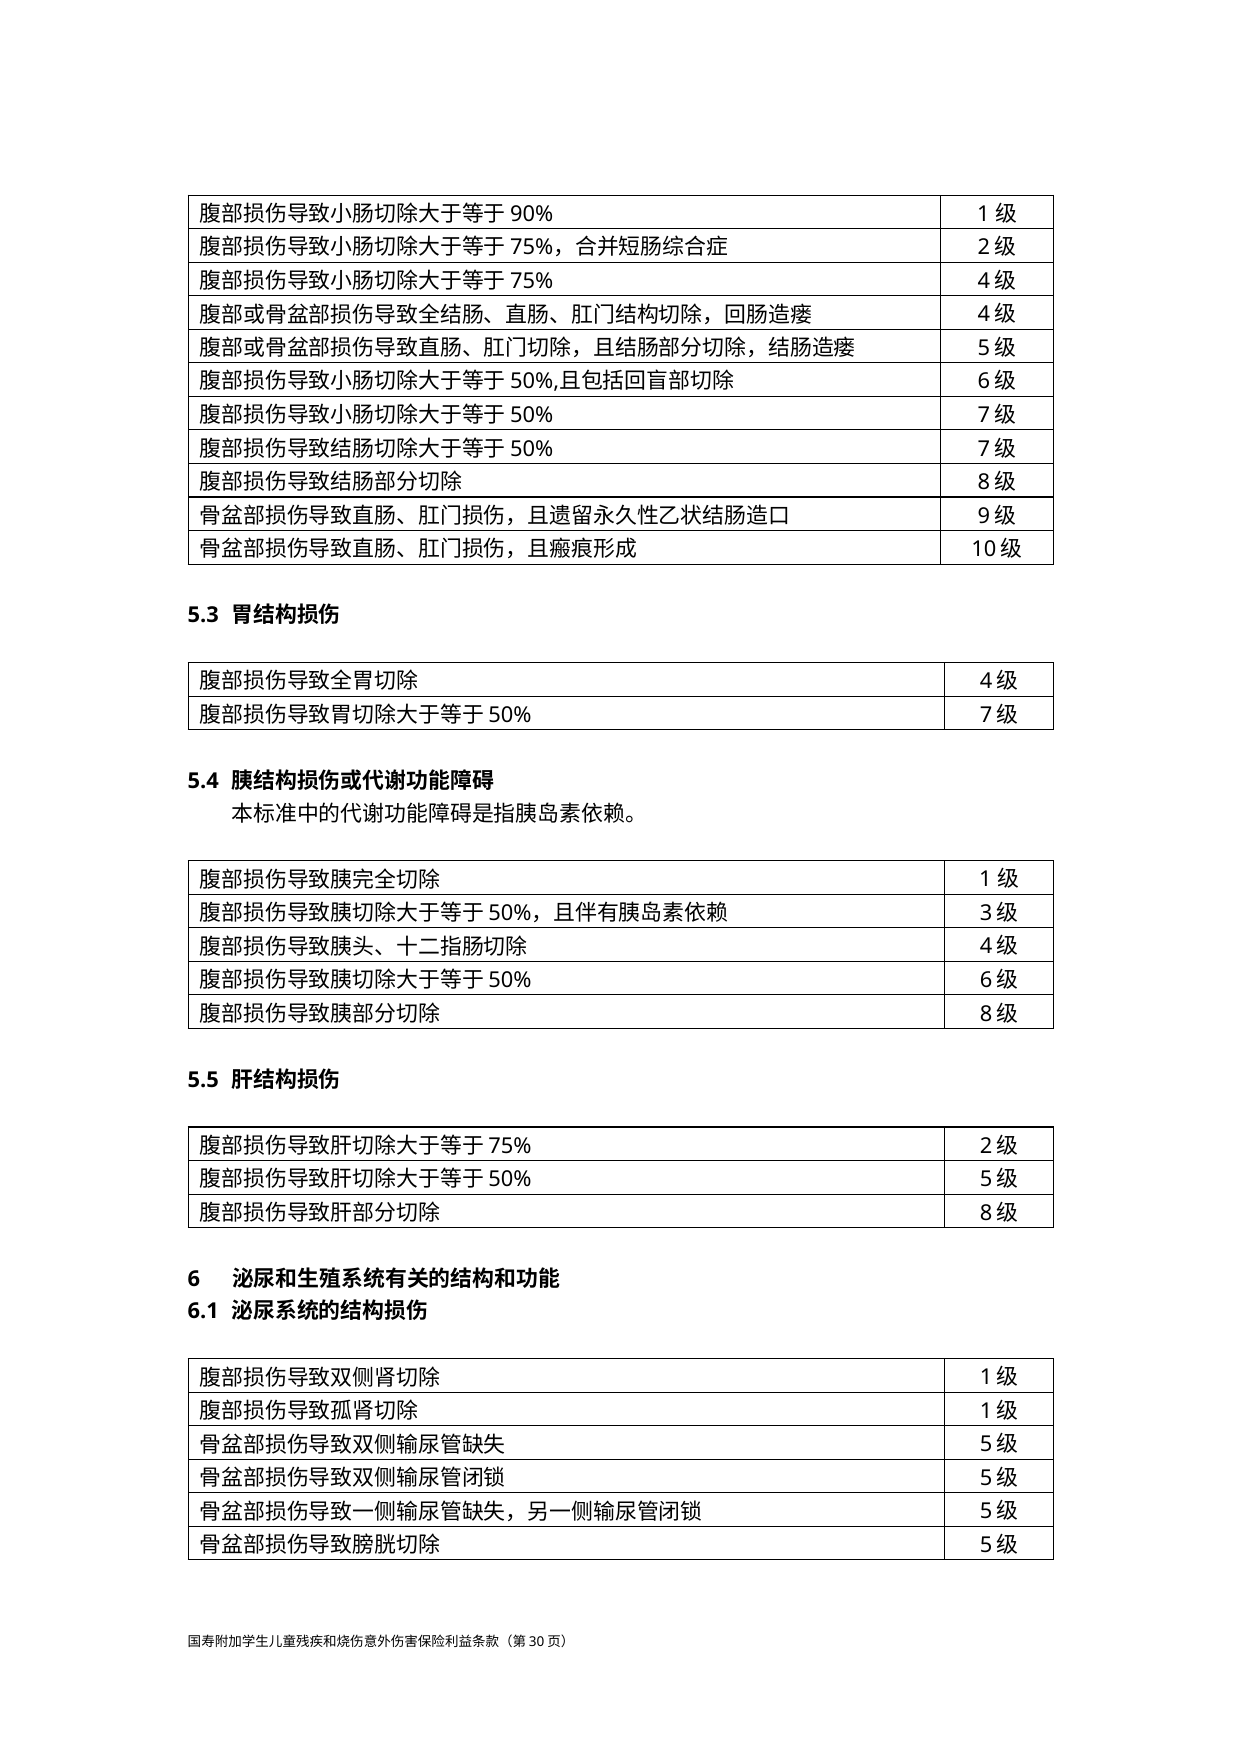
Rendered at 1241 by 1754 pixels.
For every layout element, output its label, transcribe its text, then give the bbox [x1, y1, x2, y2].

table_cell 8级 [945, 1195, 1053, 1227]
table_cell 7级 [941, 397, 1053, 429]
table_cell 骨盆部损伤导致膀胱切除 [189, 1527, 944, 1559]
subtitle 泌尿和生殖系统有关的结构和功能 [187, 1261, 1053, 1293]
table_cell 5级 [945, 1493, 1053, 1526]
table_header 腹部损伤导致胰完全切除 [189, 861, 944, 894]
table_cell 腹部损伤导致结肠切除大于等于50% [189, 430, 940, 463]
table_cell 腹部损伤导致肝部分切除 [189, 1195, 944, 1227]
table_cell 5级 [941, 330, 1053, 362]
table_cell 6级 [941, 363, 1053, 396]
table_cell 7级 [941, 430, 1053, 463]
table_header 1级 [945, 1359, 1053, 1392]
table_header 2级 [945, 1128, 1053, 1160]
table_cell 10级 [941, 531, 1053, 563]
table_cell 腹部损伤导致小肠切除大于等于50%,且包括回盲部切除 [189, 363, 940, 396]
table_cell 腹部损伤导致胰部分切除 [189, 995, 944, 1028]
table_cell 腹部损伤导致结肠部分切除 [189, 464, 940, 496]
table_header 1 级 [941, 196, 1053, 228]
table_cell 2级 [941, 229, 1053, 262]
table_cell 腹部损伤导致胰切除大于等于50%，且伴有胰岛素依赖 [189, 895, 944, 927]
table_cell 5级 [945, 1161, 1053, 1193]
table_cell 骨盆部损伤导致直肠、肛门损伤，且遗留永久性乙状结肠造口 [189, 498, 940, 530]
text 本标准中的代谢功能障碍是指胰岛素依赖。 [187, 795, 1053, 828]
subtitle 泌尿系统的结构损伤 [187, 1293, 1053, 1326]
table_cell 骨盆部损伤导致双侧输尿管缺失 [189, 1426, 944, 1459]
table_cell 腹部损伤导致小肠切除大于等于75%，合并短肠综合症 [189, 229, 940, 262]
table_header 1 级 [945, 861, 1053, 894]
table_cell 4级 [941, 263, 1053, 295]
table_cell 8级 [945, 995, 1053, 1028]
table_cell 腹部损伤导致孤肾切除 [189, 1393, 944, 1425]
table_cell 8级 [941, 464, 1053, 496]
table_cell 骨盆部损伤导致直肠、肛门损伤，且瘢痕形成 [189, 531, 940, 563]
table_header 腹部损伤导致小肠切除大于等于90% [189, 196, 940, 228]
table_cell 3级 [945, 895, 1053, 927]
table_cell 骨盆部损伤导致一侧输尿管缺失，另一侧输尿管闭锁 [189, 1493, 944, 1526]
subtitle 胃结构损伤 [187, 597, 1053, 629]
table_cell 腹部损伤导致肝切除大于等于50% [189, 1161, 944, 1193]
table_cell 腹部损伤导致小肠切除大于等于75% [189, 263, 940, 295]
table_cell 腹部或骨盆部损伤导致全结肠、直肠、肛门结构切除，回肠造瘘 [189, 296, 940, 329]
table_cell 腹部损伤导致胰切除大于等于50% [189, 962, 944, 994]
table_header 腹部损伤导致肝切除大于等于75% [189, 1128, 944, 1160]
table_cell 4级 [945, 928, 1053, 961]
table_cell 6级 [945, 962, 1053, 994]
table_cell 4级 [941, 296, 1053, 329]
table_cell 骨盆部损伤导致双侧输尿管闭锁 [189, 1460, 944, 1492]
table_cell 5级 [945, 1460, 1053, 1492]
table_cell 腹部损伤导致小肠切除大于等于50% [189, 397, 940, 429]
table_cell 1级 [945, 1393, 1053, 1425]
table_cell 腹部损伤导致胰头、十二指肠切除 [189, 928, 944, 961]
table_cell 腹部损伤导致胃切除大于等于50% [189, 697, 944, 729]
table_header 4级 [945, 663, 1053, 696]
subtitle 胰结构损伤或代谢功能障碍 [187, 763, 1053, 795]
table_cell 5级 [945, 1426, 1053, 1459]
table_cell 9级 [941, 498, 1053, 530]
table_cell 7级 [945, 697, 1053, 729]
table_cell 5级 [945, 1527, 1053, 1559]
table_cell 腹部或骨盆部损伤导致直肠、肛门切除，且结肠部分切除，结肠造瘘 [189, 330, 940, 362]
subtitle 肝结构损伤 [187, 1061, 1053, 1094]
table_header 腹部损伤导致双侧肾切除 [189, 1359, 944, 1392]
table_header 腹部损伤导致全胃切除 [189, 663, 944, 696]
